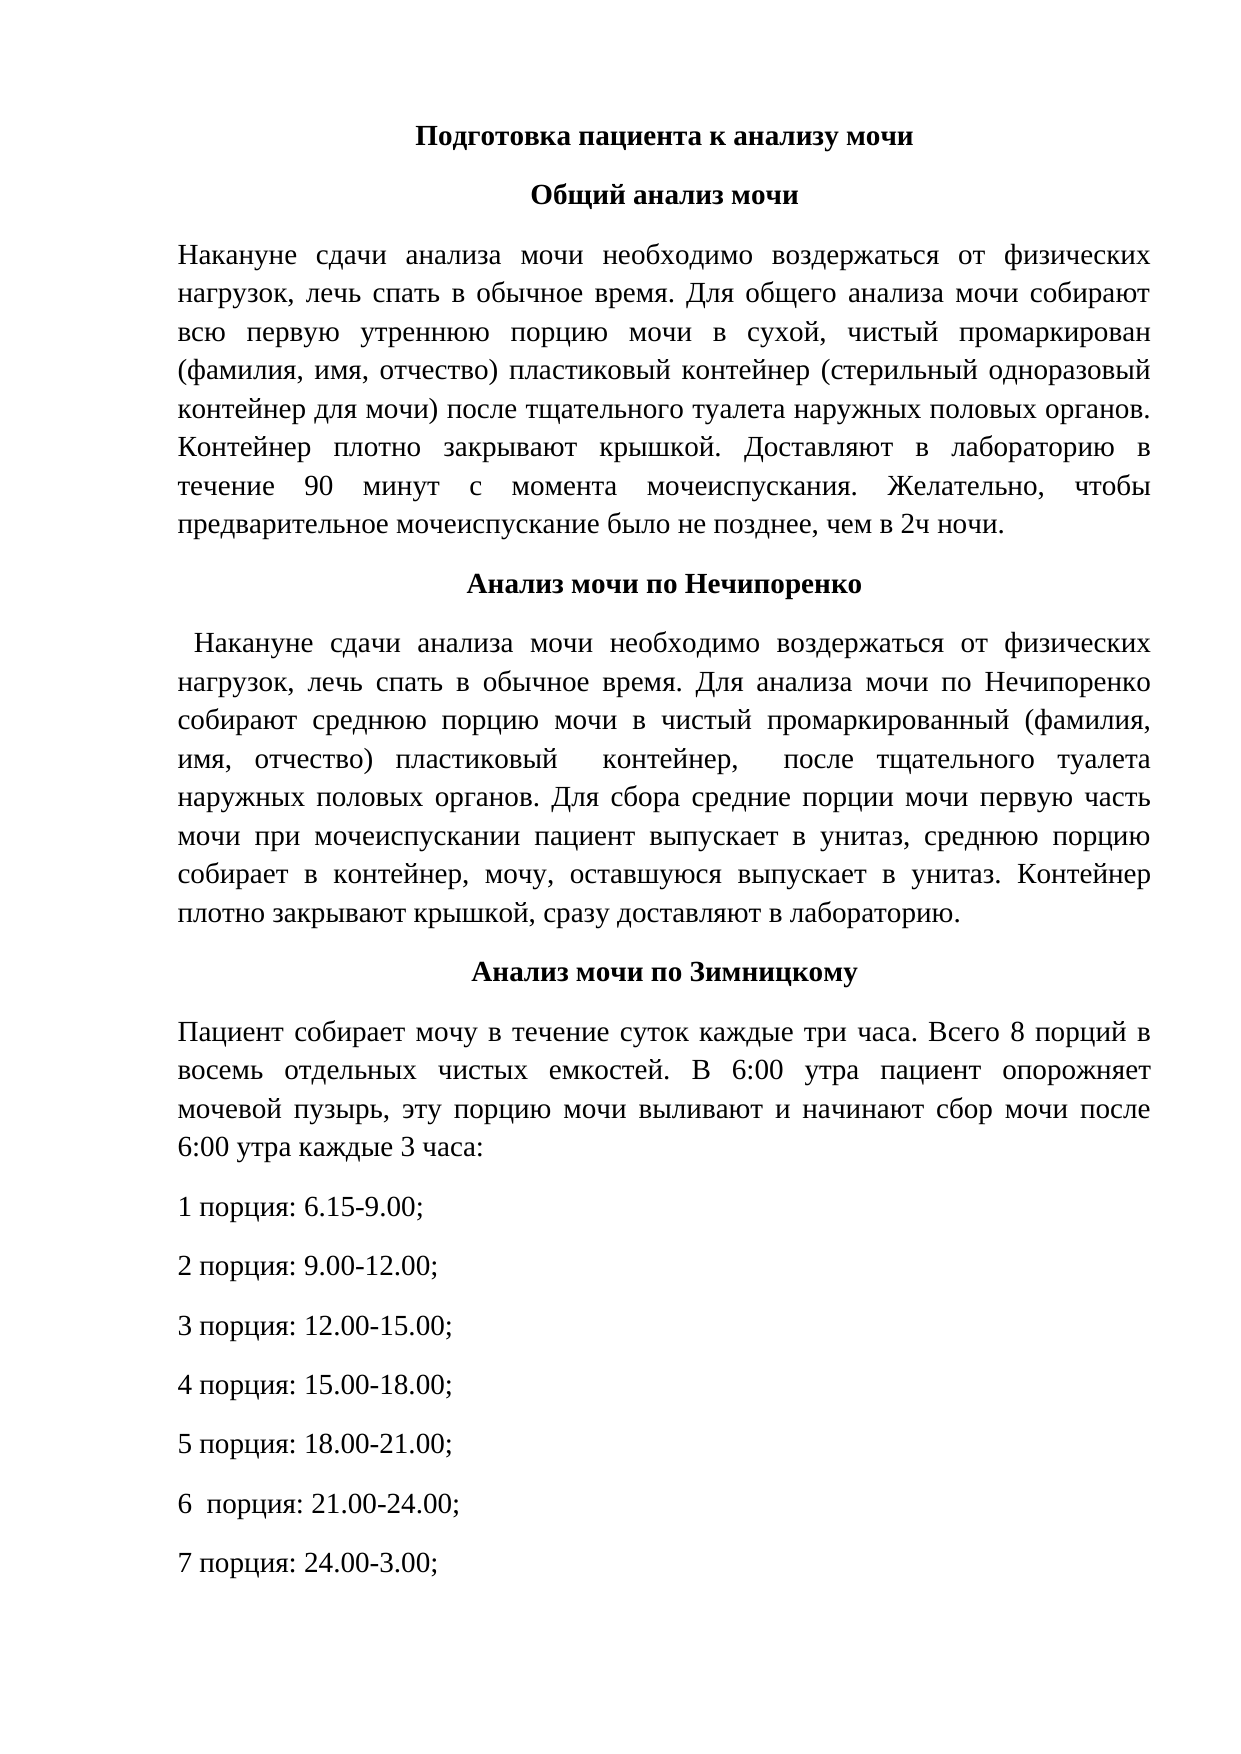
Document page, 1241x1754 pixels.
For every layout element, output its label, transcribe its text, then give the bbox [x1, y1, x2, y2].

text Пациент собирает мочу в течение суток каждые три часа. Всего 8 порций в восемь отдельных чистых емкостей. В 6:00 утра пациент опорожняет мочевой пузырь, эту порцию мочи выливают и начинают сбор мочи после 6:00 утра каждые 3 часа: [177, 1014, 1152, 1163]
text Подготовка пациента к анализу мочи [177, 118, 1152, 152]
text Накануне сдачи анализа мочи необходимо воздержаться от физических нагрузок, лечь спать в обычное время. Для анализа мочи по Нечипоренко собирают среднюю порцию мочи в чистый промаркированный (фамилия, имя, отчество) пластиковый контейнер, после тщательного туалета наружных половых органов. Для сбора средние порции мочи первую часть мочи при мочеиспускании пациент выпускает в унитаз, среднюю порцию собирает в контейнер, мочу, оставшуюся выпускает в унитаз. Контейнер плотно закрывают крышкой, сразу доставляют в лабораторию. [177, 625, 1152, 929]
text Анализ мочи по Нечипоренко [177, 566, 1152, 599]
text Накануне сдачи анализа мочи необходимо воздержаться от физических нагрузок, лечь спать в обычное время. Для общего анализа мочи собирают всю первую утреннюю порцию мочи в сухой, чистый промаркирован (фамилия, имя, отчество) пластиковый контейнер (стерильный одноразовый контейнер для мочи) после тщательного туалета наружных половых органов. Контейнер плотно закрывают крышкой. Доставляют в лабораторию в течение 90 минут с момента мочеиспускания. Желательно, чтобы предварительное мочеиспускание было не позднее, чем в 2ч ночи. [177, 237, 1152, 540]
text 2 порция: 9.00-12.00; [177, 1248, 1152, 1282]
text 3 порция: 12.00-15.00; [177, 1308, 1152, 1341]
text Общий анализ мочи [177, 177, 1152, 211]
text 1 порция: 6.15-9.00; [177, 1189, 1152, 1222]
text 5 порция: 18.00-21.00; [177, 1426, 1152, 1460]
text 7 порция: 24.00-3.00; [177, 1545, 1152, 1579]
text 6 порция: 21.00-24.00; [177, 1486, 1152, 1519]
text 4 порция: 15.00-18.00; [177, 1367, 1152, 1401]
text Анализ мочи по Зимницкому [177, 954, 1152, 988]
